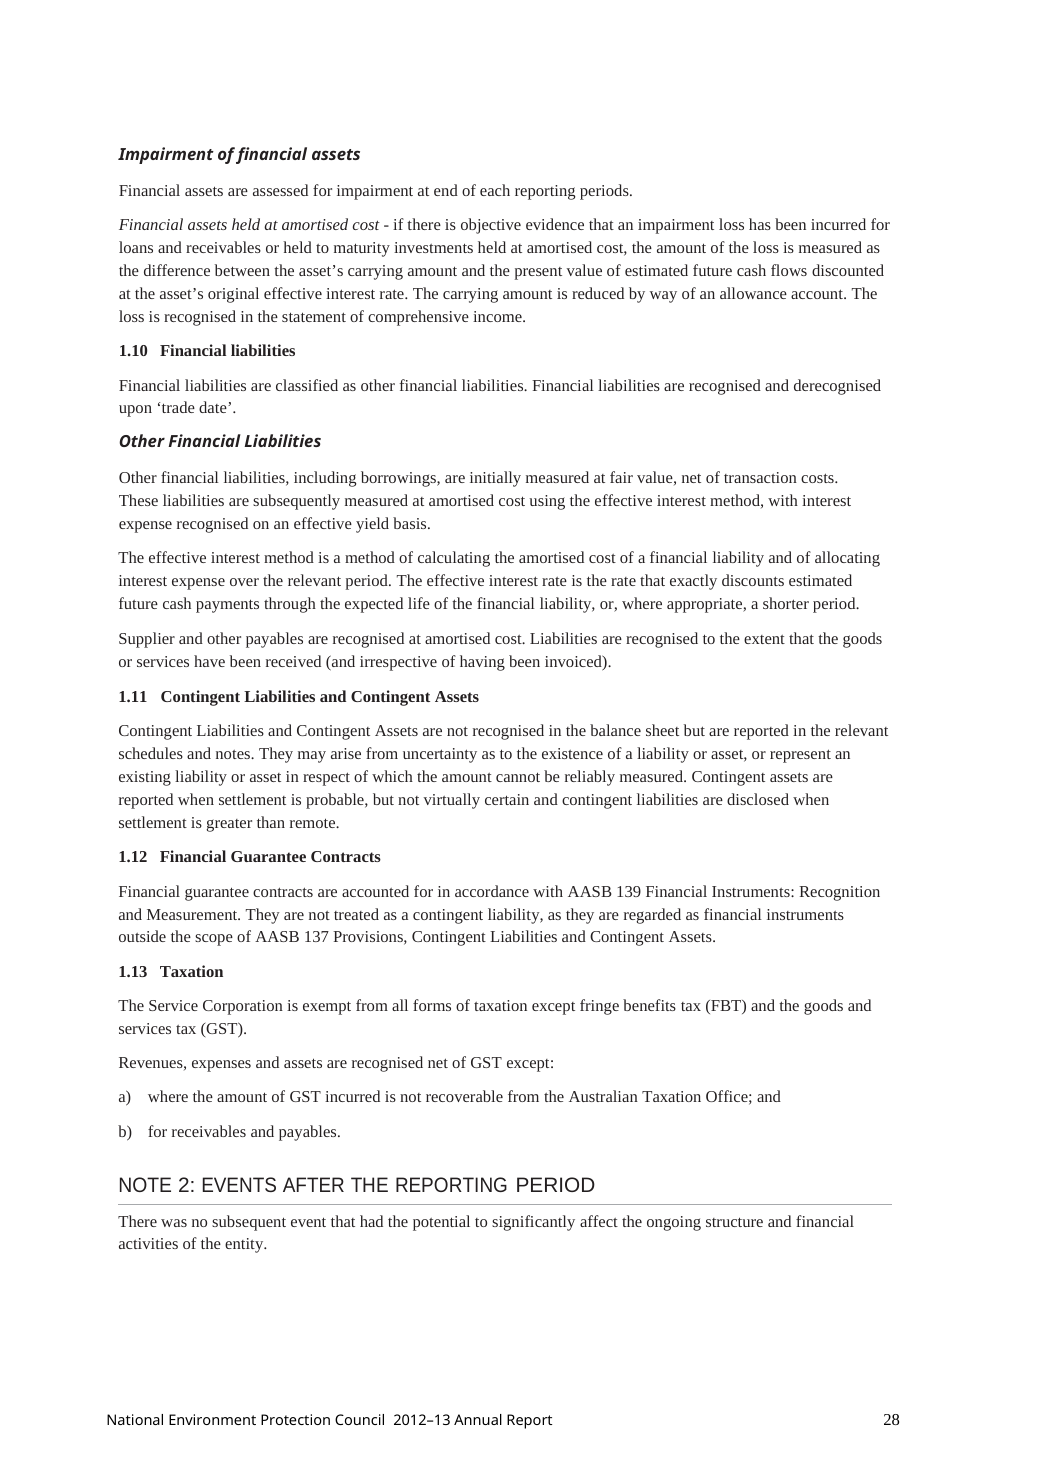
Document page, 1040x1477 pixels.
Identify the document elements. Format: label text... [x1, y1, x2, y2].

text a) where the amount of GST incurred is not recoverable from the Australian Taxation Office; and [118, 1087, 902, 1106]
text Impairment of financial assets [118, 142, 902, 165]
text Other financial liabilities, including borrowings, are initially measured at fair value, net of transaction costs. These liabilities are subsequently measured at amortised cost using the effective interest method, with interest expense recognised on an effective yield basis. [118, 468, 882, 533]
text Financial assets held at amortised cost - if there is objective evidence that an impairment loss has been incurred for loans and receivables or held to maturity investments held at amortised cost, the amount of the loss is measured as the difference between the asset’s carrying amount and the present value of estimated future cash flows discounted at the asset’s original effective interest rate. The carrying amount is reduced by way of an allowance account. The loss is recognised in the statement of comprehensive income. [118, 215, 891, 326]
text The effective interest method is a method of calculating the amortised cost of a financial liability and of allocating interest expense over the relevant period. The effective interest rate is the rate that exactly discounts estimated future cash payments through the expected life of the financial liability, or, where appropriate, a shorter period. [118, 548, 883, 613]
text b) for receivables and payables. [118, 1121, 902, 1141]
text Contingent Liabilities and Contingent Assets are not recognised in the balance sheet but are reported in the relevant schedules and notes. They may arise from uncertainty as to the existence of a liability or asset, or represent an existing liability or asset in respect of which the amount cannot be reliably measured. Contingent assets are [118, 721, 892, 786]
text Financial assets are assessed for impairment at end of each reporting periods. [118, 181, 902, 200]
text Financial guarantee contracts are accounted for in accordance with AASB 139 Financial Instruments: Recognition and Measurement. They are not treated as a contingent liability, as they are regarded as financial instruments outside the scope of AASB 137 Provisions, Contingent Liabilities and Contingent Assets. [118, 881, 884, 946]
text Financial liabilities are classified as other financial liabilities. Financial liabilities are recognised and derecognised [118, 375, 902, 394]
text Supplier and other payables are recognised at amortised cost. Liabilities are recognised to the extent that the goods or services have been received (and irrespective of having been invoiced). [118, 629, 887, 671]
text 1.10 Financial liabilities [118, 341, 902, 360]
text reported when settlement is probable, but not virtually certain and contingent liabilities are disclosed when settlement is greater than remote. [118, 789, 834, 832]
text 1.12 Financial Guarantee Contracts [118, 847, 902, 866]
text activities of the entity. [118, 1234, 902, 1253]
text The Service Corporation is exempt from all forms of taxation except fringe benefits tax (FBT) and the goods and [118, 996, 902, 1015]
text services tax (GST). [118, 1019, 902, 1038]
text 1.13 Taxation [118, 962, 902, 981]
text upon ‘trade date’. [118, 398, 902, 417]
text Other Financial Liabilities [118, 429, 902, 452]
text NOTE 2: EVENTS AFTER THE REPORTING PERIOD [118, 1173, 902, 1197]
text Revenues, expenses and assets are recognised net of GST except: [118, 1053, 902, 1072]
text There was no subsequent event that had the potential to significantly affect the ongoing structure and financial [118, 1212, 902, 1231]
text 1.11 Contingent Liabilities and Contingent Assets [118, 686, 902, 706]
